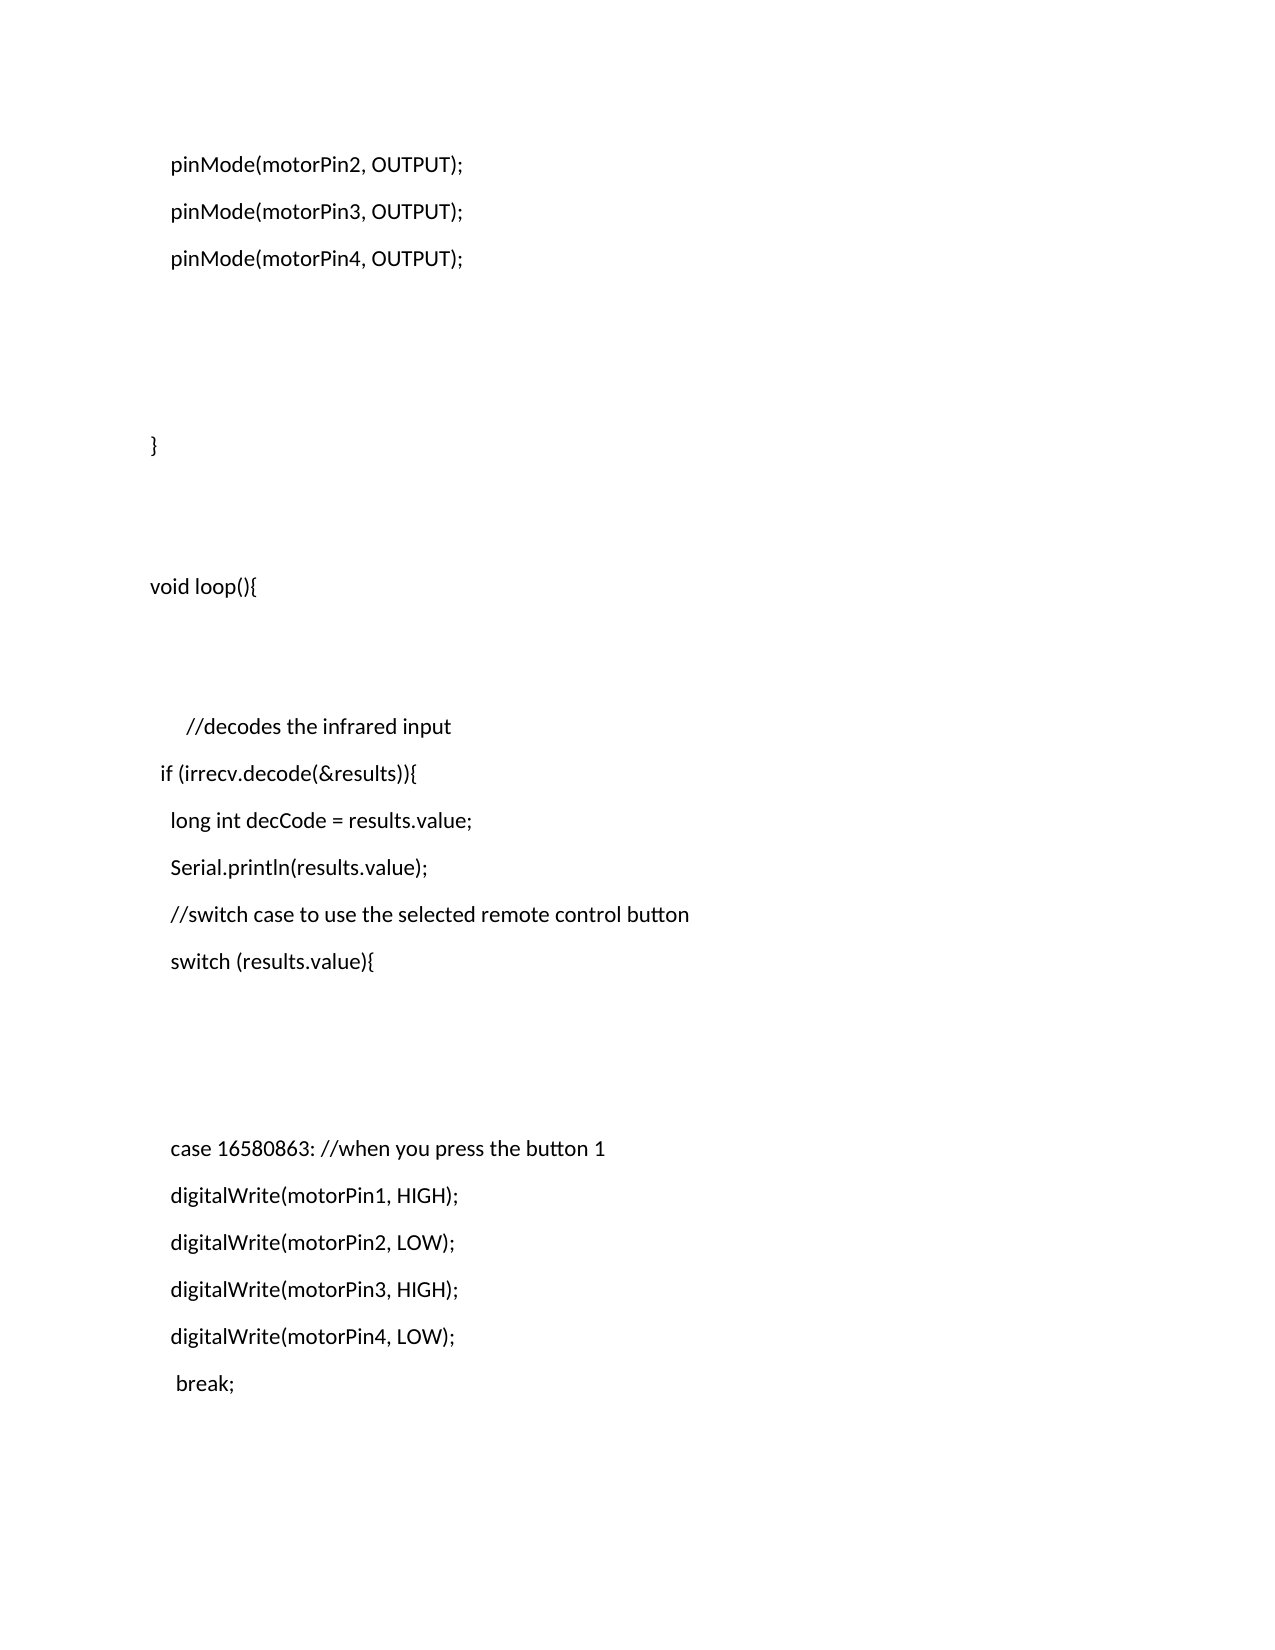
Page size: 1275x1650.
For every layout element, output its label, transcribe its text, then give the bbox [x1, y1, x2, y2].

text pinMode(motorPin2, OUTPUT); [150, 150, 1125, 178]
text switch (results.value){ [150, 947, 1125, 975]
text digitalWrite(motorPin1, HIGH); [150, 1181, 1125, 1209]
text if (irrecv.decode(&results)){ [150, 759, 1125, 787]
text Serial.println(results.value); [150, 853, 1125, 881]
text digitalWrite(motorPin4, LOW); [150, 1322, 1125, 1350]
text pinMode(motorPin3, OUTPUT); [150, 197, 1125, 225]
text digitalWrite(motorPin2, LOW); [150, 1228, 1125, 1256]
text //switch case to use the selected remote control button [150, 900, 1125, 928]
text //decodes the infrared input [150, 712, 1125, 741]
text pinMode(motorPin4, OUTPUT); [150, 244, 1125, 272]
text digitalWrite(motorPin3, HIGH); [150, 1275, 1125, 1303]
text case 16580863: //when you press the button 1 [150, 1134, 1125, 1162]
text long int decCode = results.value; [150, 806, 1125, 834]
text } [150, 431, 1125, 459]
text break; [150, 1369, 1125, 1397]
text void loop(){ [150, 572, 1125, 600]
